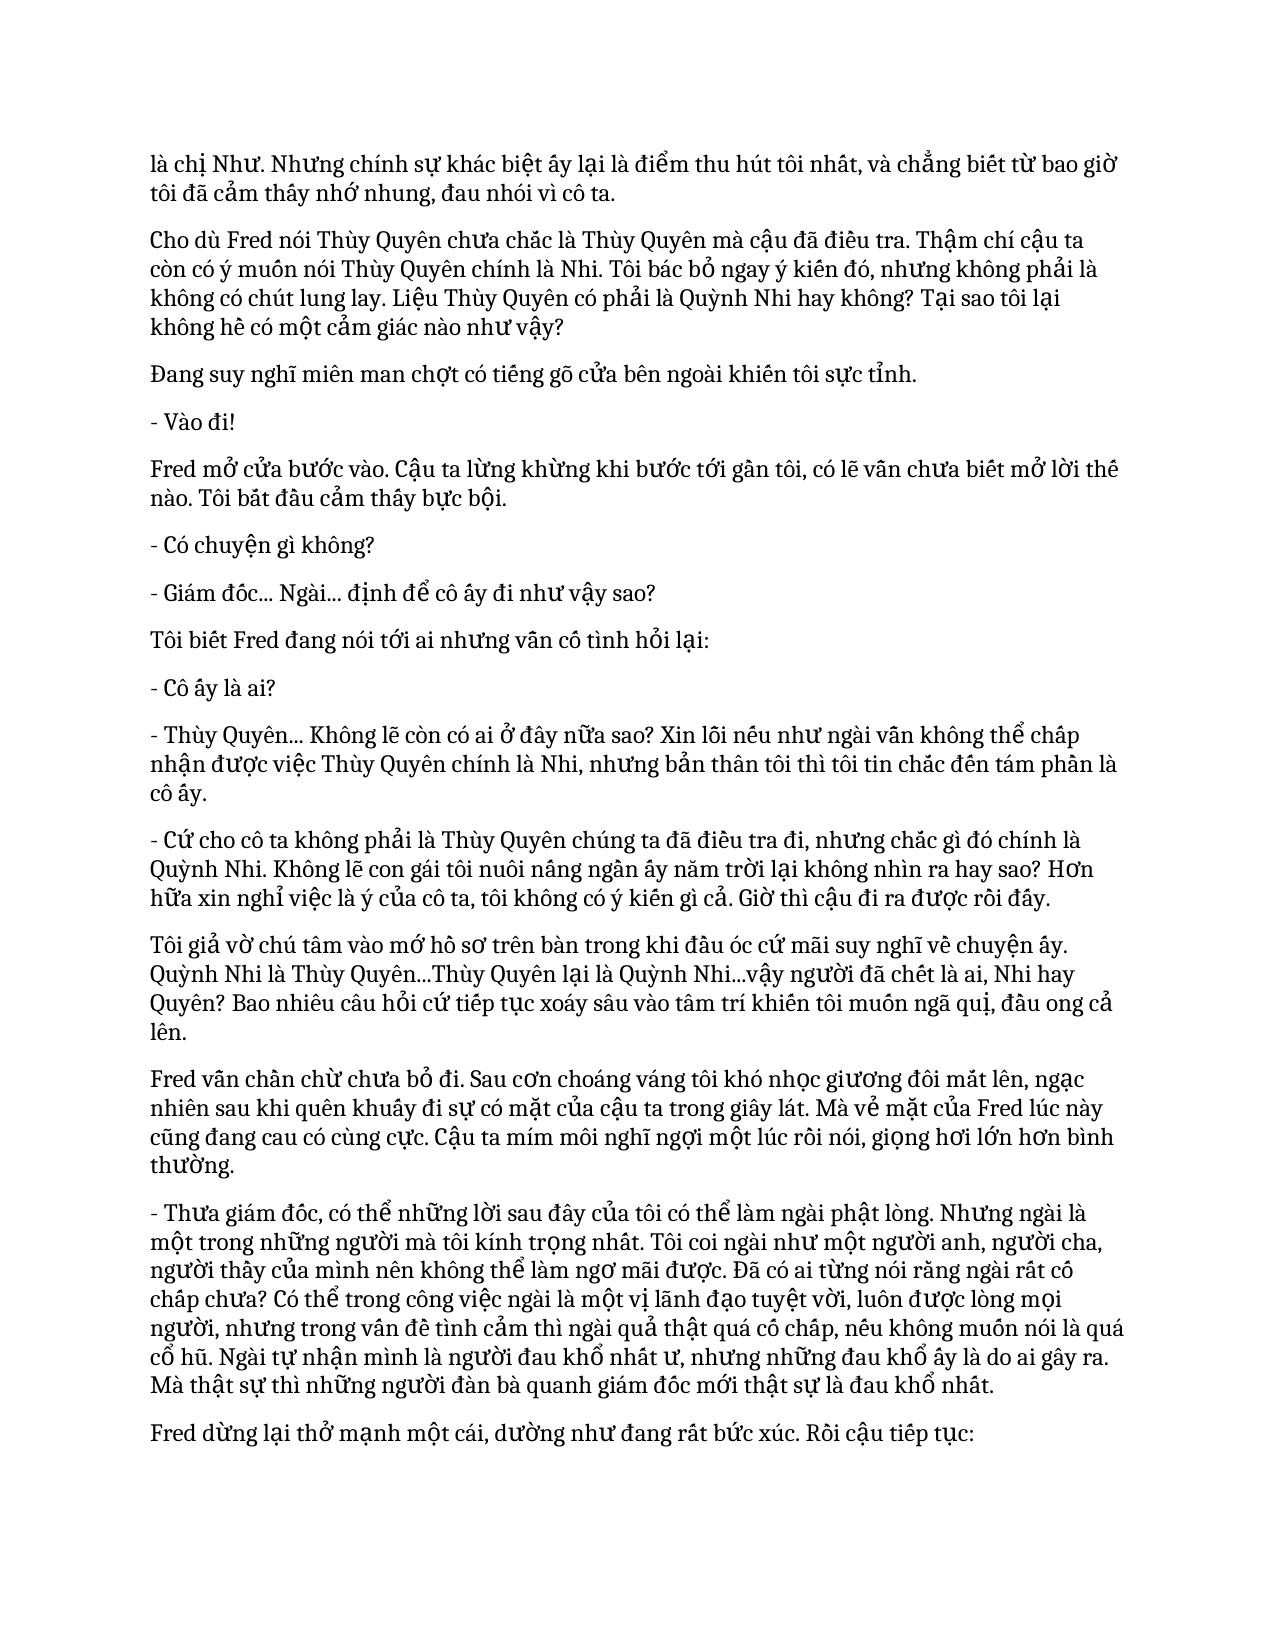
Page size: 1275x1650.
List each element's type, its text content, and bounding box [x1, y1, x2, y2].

text - Cứ cho cô ta không phải là Thùy Quyên chúng ta đã điều tra đi, nhưng chắc gì đó chính là Quỳnh Nhi. Không lẽ con gái tôi nuôi nấng ngần ấy năm trời lại không nhìn ra hay sao? Hơn hữa xin nghỉ việc là ý của cô ta, tôi không có ý kiến gì cả. Giờ thì cậu đi ra được rồi đấy. [150, 826, 1125, 912]
text - Có chuyện gì không? [150, 531, 1125, 560]
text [150, 150, 1125, 207]
text Tôi biết Fred đang nói tới ai nhưng vẫn cố tình hỏi lại: [150, 626, 1125, 655]
text Cho dù Fred nói Thùy Quyên chưa chắc là Thùy Quyên mà cậu đã điều tra. Thậm chí cậu ta còn có ý muốn nói Thùy Quyên chính là Nhi. Tôi bác bỏ ngay ý kiến đó, nhưng không phải là không có chút lung lay. Liệu Thùy Quyên có phải là Quỳnh Nhi hay không? Tại sao tôi lại không hề có một cảm giác nào như vậy? [150, 226, 1125, 341]
text Fred mở cửa bước vào. Cậu ta lừng khừng khi bước tới gần tôi, có lẽ vẫn chưa biết mở lời thế nào. Tôi bắt đầu cảm thấy bực bội. [150, 455, 1125, 512]
text - Thưa giám đốc, có thể những lời sau đây của tôi có thể làm ngài phật lòng. Nhưng ngài là một trong những người mà tôi kính trọng nhất. Tôi coi ngài như một người anh, người cha, người thầy của mình nên không thể làm ngơ mãi được. Đã có ai từng nói rằng ngài rất cố chấp chưa? Có thể trong công việc ngài là một vị lãnh đạo tuyệt vời, luôn được lòng mọi người, nhưng trong vấn đề tình cảm thì ngài quả thật quá cố chấp, nếu không muốn nói là quá cổ hũ. Ngài tự nhận mình là người đau khổ nhất ư, nhưng những đau khổ ấy là do ai gây ra. Mà thật sự thì những người đàn bà quanh giám đốc mới thật sự là đau khổ nhất. [150, 1199, 1125, 1400]
text - Thùy Quyên... Không lẽ còn có ai ở đây nữa sao? Xin lỗi nếu như ngài vẫn không thể chấp nhận được việc Thùy Quyên chính là Nhi, nhưng bản thân tôi thì tôi tin chắc đến tám phần là cô ấy. [150, 721, 1125, 807]
text Tôi giả vờ chú tâm vào mớ hồ sơ trên bàn trong khi đầu óc cứ mãi suy nghĩ về chuyện ấy. Quỳnh Nhi là Thùy Quyên...Thùy Quyên lại là Quỳnh Nhi...vậy người đã chết là ai, Nhi hay Quyên? Bao nhiêu câu hỏi cứ tiếp tục xoáy sâu vào tâm trí khiến tôi muốn ngã quị, đầu ong cả lên. [150, 931, 1125, 1046]
text Fred dừng lại thở mạnh một cái, dường như đang rất bức xúc. Rồi cậu tiếp tục: [150, 1419, 1125, 1447]
text Đang suy nghĩ miên man chợt có tiếng gõ cửa bên ngoài khiến tôi sực tỉnh. [150, 360, 1125, 389]
text - Cô ấy là ai? [150, 674, 1125, 702]
text - Vào đi! [150, 407, 1125, 436]
text Fred vẫn chần chừ chưa bỏ đi. Sau cơn choáng váng tôi khó nhọc giương đôi mắt lên, ngạc nhiên sau khi quên khuấy đi sự có mặt của cậu ta trong giây lát. Mà vẻ mặt của Fred lúc này cũng đang cau có cùng cực. Cậu ta mím môi nghĩ ngợi một lúc rồi nói, giọng hơi lớn hơn bình thường. [150, 1065, 1125, 1180]
text - Giám đốc... Ngài... định để cô ấy đi như vậy sao? [150, 579, 1125, 607]
